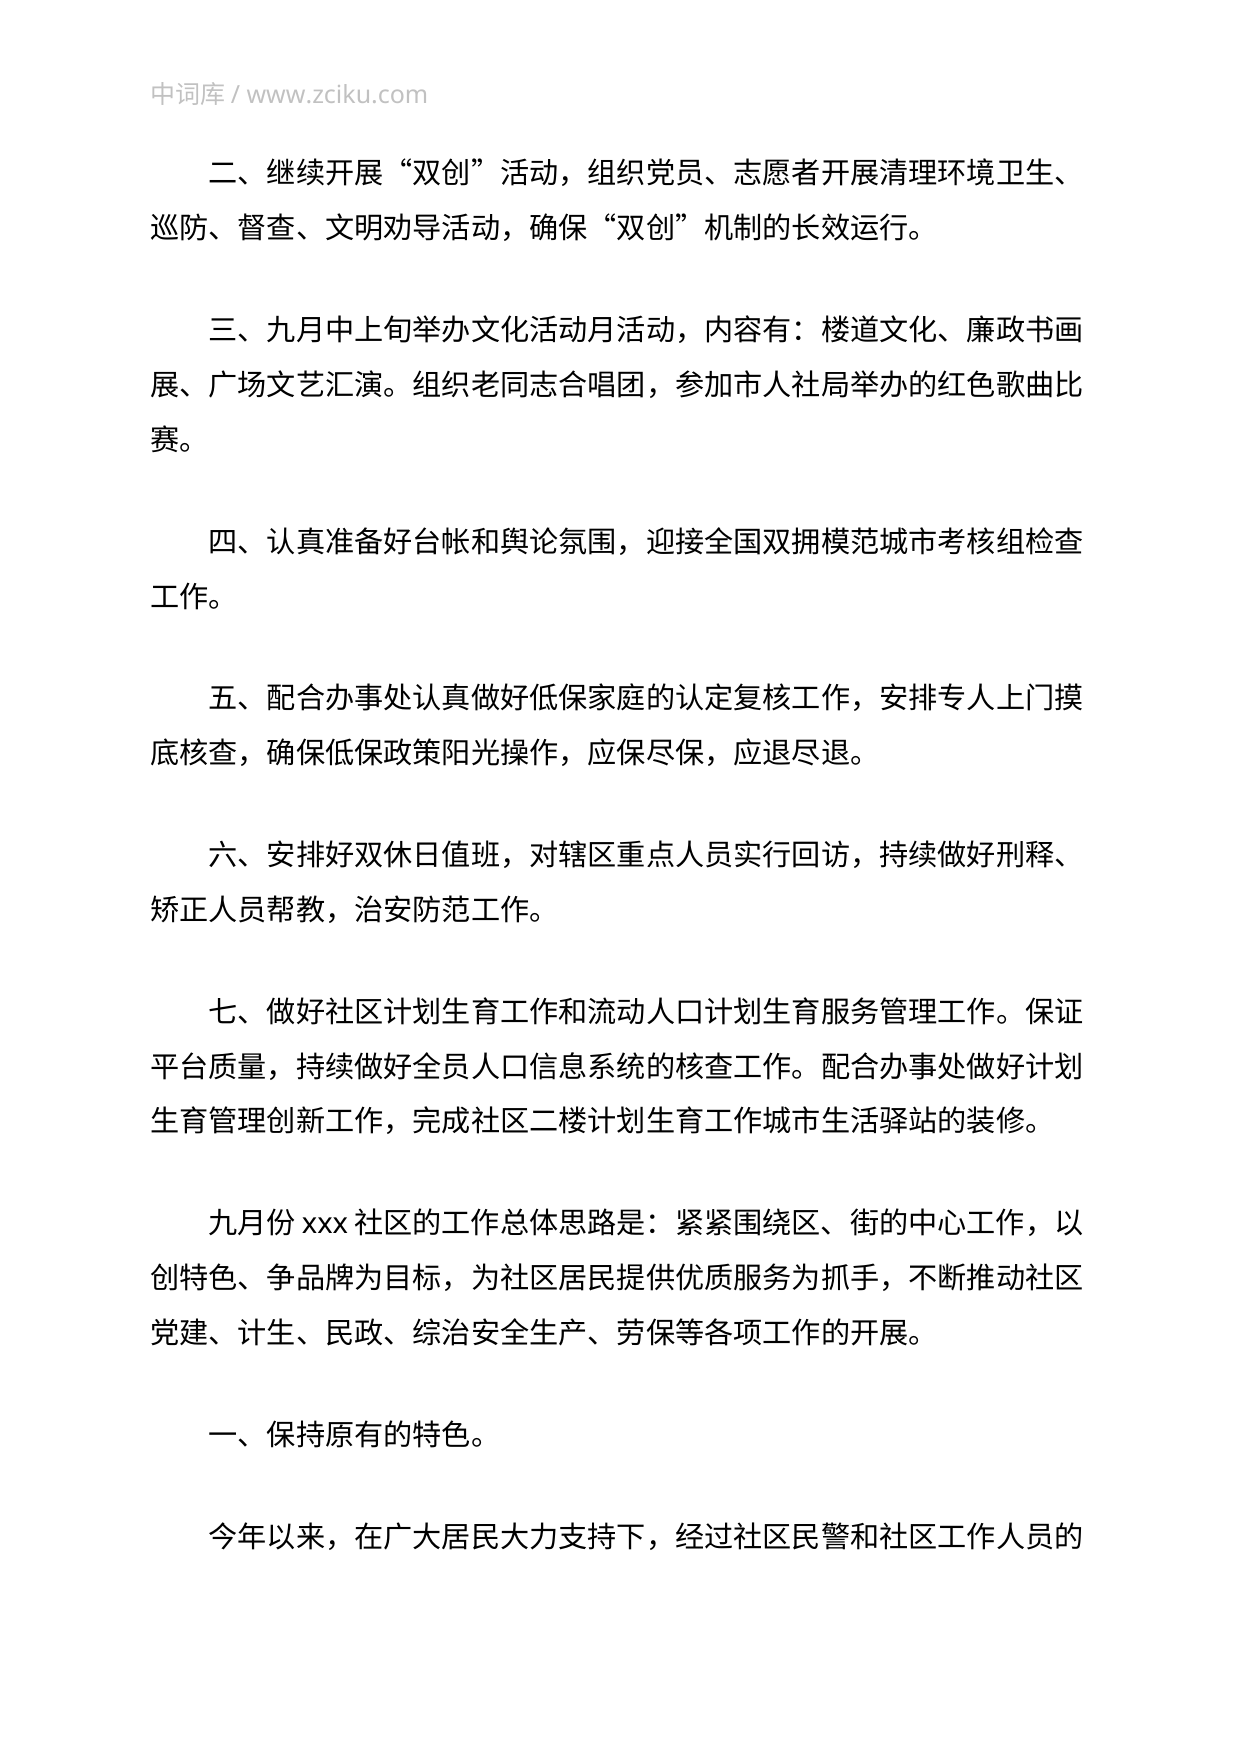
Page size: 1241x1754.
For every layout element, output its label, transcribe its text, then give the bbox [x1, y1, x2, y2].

text 六、安排好双休日值班，对辖区重点人员实行回访，持续做好刑释、矫正人员帮教，治安防范工作。 [150, 832, 1090, 929]
text 九月份xxx社区的工作总体思路是：紧紧围绕区、街的中心工作，以创特色、争品牌为目标，为社区居民提供优质服务为抓手，不断推动社区党建、计生、民政、综治安全生产、劳保等各项工作的开展。 [150, 1200, 1090, 1352]
text 一、保持原有的特色。 [150, 1411, 1090, 1454]
text 三、九月中上旬举办文化活动月活动，内容有：楼道文化、廉政书画展、广场文艺汇演。组织老同志合唱团，参加市人社局举办的红色歌曲比赛。 [150, 307, 1090, 459]
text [150, 1513, 1090, 1556]
text 五、配合办事处认真做好低保家庭的认定复核工作，安排专人上门摸底核查，确保低保政策阳光操作，应保尽保，应退尽退。 [150, 675, 1090, 772]
text 二、继续开展“双创”活动，组织党员、志愿者开展清理环境卫生、巡防、督查、文明劝导活动，确保“双创”机制的长效运行。 [150, 150, 1090, 247]
text 七、做好社区计划生育工作和流动人口计划生育服务管理工作。保证平台质量，持续做好全员人口信息系统的核查工作。配合办事处做好计划生育管理创新工作，完成社区二楼计划生育工作城市生活驿站的装修。 [150, 988, 1090, 1140]
text 四、认真准备好台帐和舆论氛围，迎接全国双拥模范城市考核组检查工作。 [150, 518, 1090, 615]
